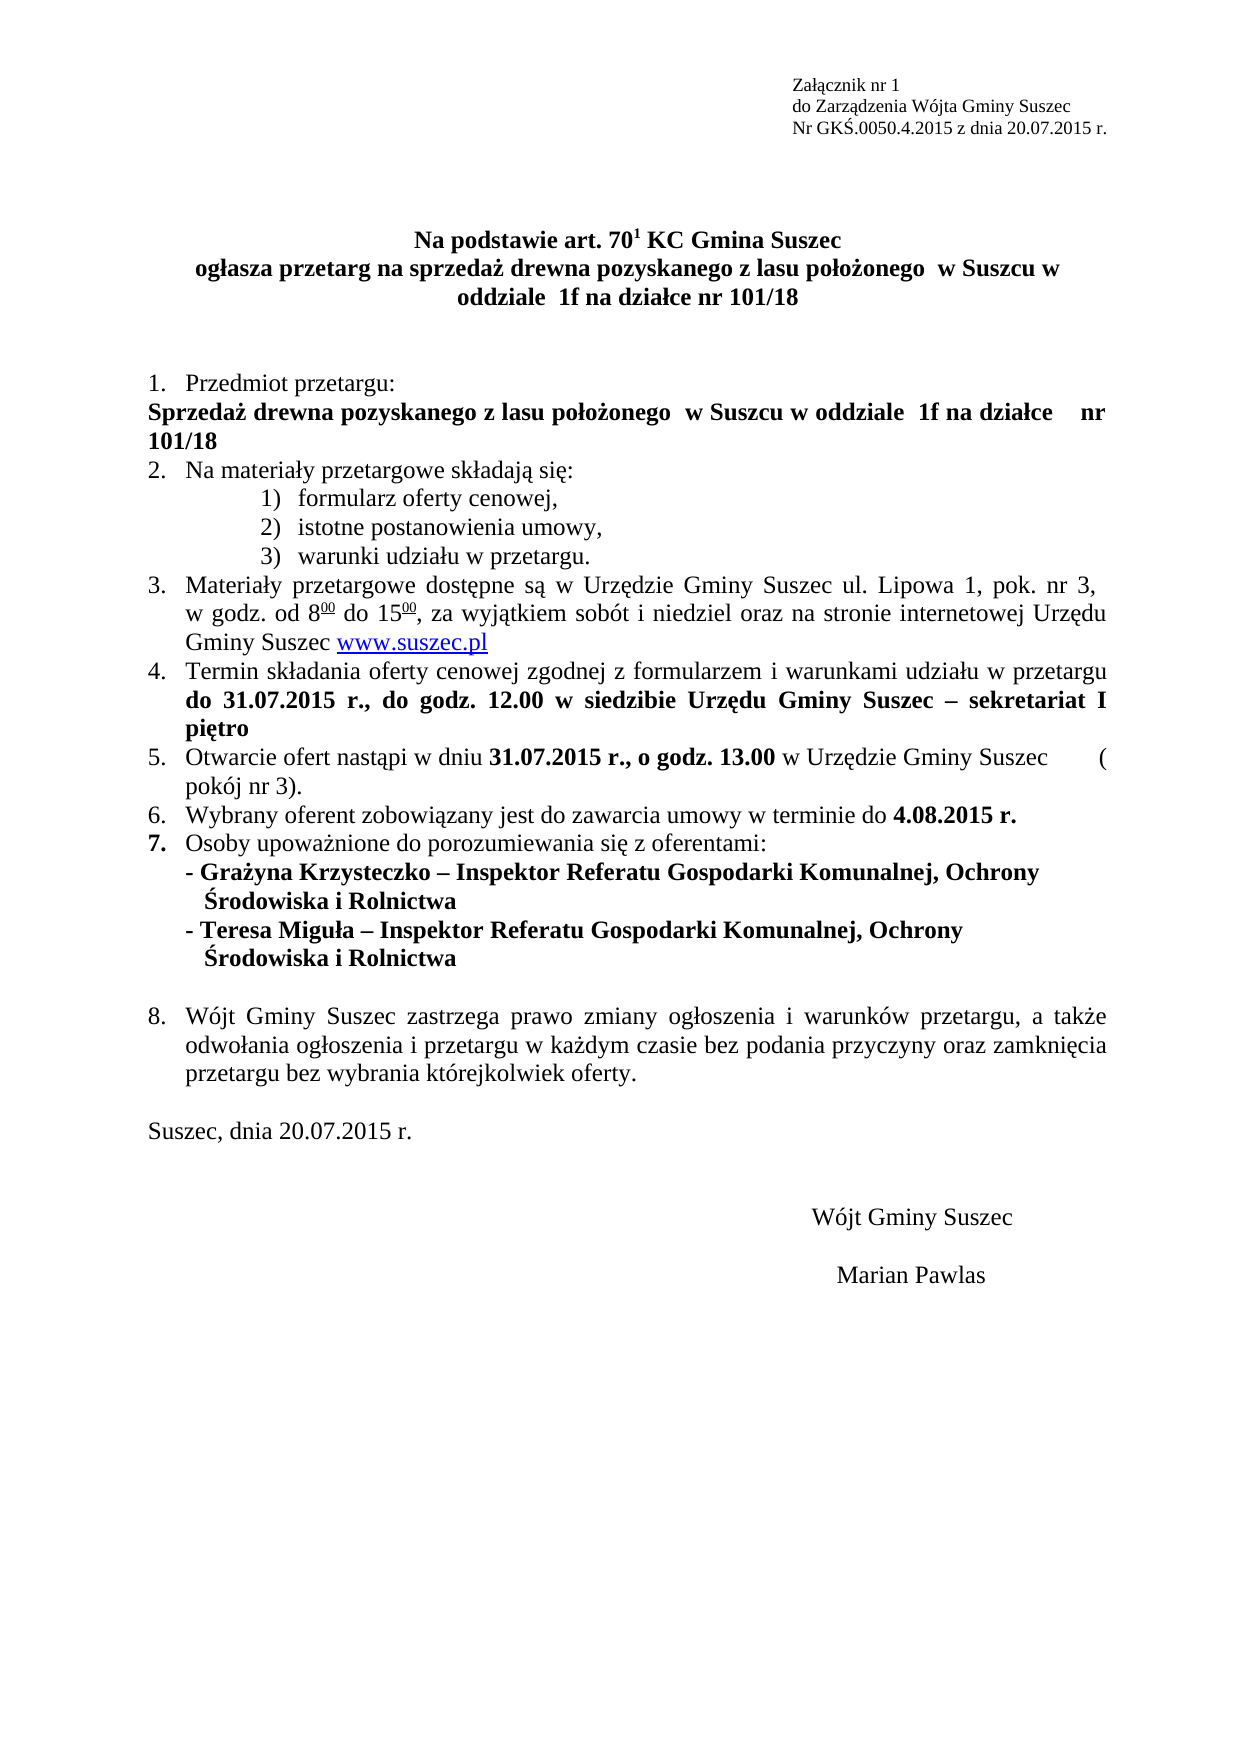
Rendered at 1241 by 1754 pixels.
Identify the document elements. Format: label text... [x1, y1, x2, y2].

list Otwarcie ofert nastąpi w dniu 31.07.2015 r., o godz. 13.00 w Urzędzie Gminy Suszec ( pokój nr 3). [148, 742, 1107, 800]
list warunki udziału w przetargu. [260, 541, 1107, 570]
text Marian Pawlas [811, 1260, 1107, 1288]
text Środowiska i Rolnictwa [185, 943, 1107, 972]
text Sprzedaż drewna pozyskanego z lasu położonego w Suszcu w oddziale 1f na działce nr 101/18 [148, 397, 1107, 455]
list Wójt Gminy Suszec zastrzega prawo zmiany ogłoszenia i warunków przetargu, a także odwołania ogłoszenia i przetargu w każdym czasie bez podania przyczyny oraz zamknięcia przetargu bez wybrania którejkolwiek oferty. [148, 1001, 1107, 1087]
list Osoby upoważnione do porozumiewania się z oferentami: - Grażyna Krzysteczko – Inspektor Referatu Gospodarki Komunalnej, Ochrony [148, 828, 1107, 886]
text Środowiska i Rolnictwa [185, 886, 1107, 915]
text ogłasza przetarg na sprzedaż drewna pozyskanego z lasu położonego w Suszcu w oddziale 1f na działce nr 101/18 [148, 253, 1107, 311]
list Na materiały przetargowe składają się: [148, 455, 1107, 483]
text - Teresa Miguła – Inspektor Referatu Gospodarki Komunalnej, Ochrony [185, 915, 1107, 943]
list istotne postanowienia umowy, [260, 512, 1107, 541]
list Materiały przetargowe dostępne są w Urzędzie Gminy Suszec ul. Lipowa 1, pok. nr 3, w godz. od 800 do 1500, za wyjątkiem sobót i niedziel oraz na stronie internetowej Urzędu Gminy Suszec www.suszec.pl [148, 570, 1107, 656]
text Suszec, dnia 20.07.2015 r. [148, 1116, 1107, 1145]
text Wójt Gminy Suszec [811, 1202, 1107, 1231]
list Przedmiot przetargu: [148, 368, 1107, 397]
list Termin składania oferty cenowej zgodnej z formularzem i warunkami udziału w przetargu do 31.07.2015 r., do godz. 12.00 w siedzibie Urzędu Gminy Suszec – sekretariat I piętro [148, 656, 1107, 742]
list formularz oferty cenowej, [260, 483, 1107, 512]
list Wybrany oferent zobowiązany jest do zawarcia umowy w terminie do 4.08.2015 r. [148, 800, 1107, 828]
text Na podstawie art. 701 KC Gmina Suszec [148, 225, 1107, 253]
